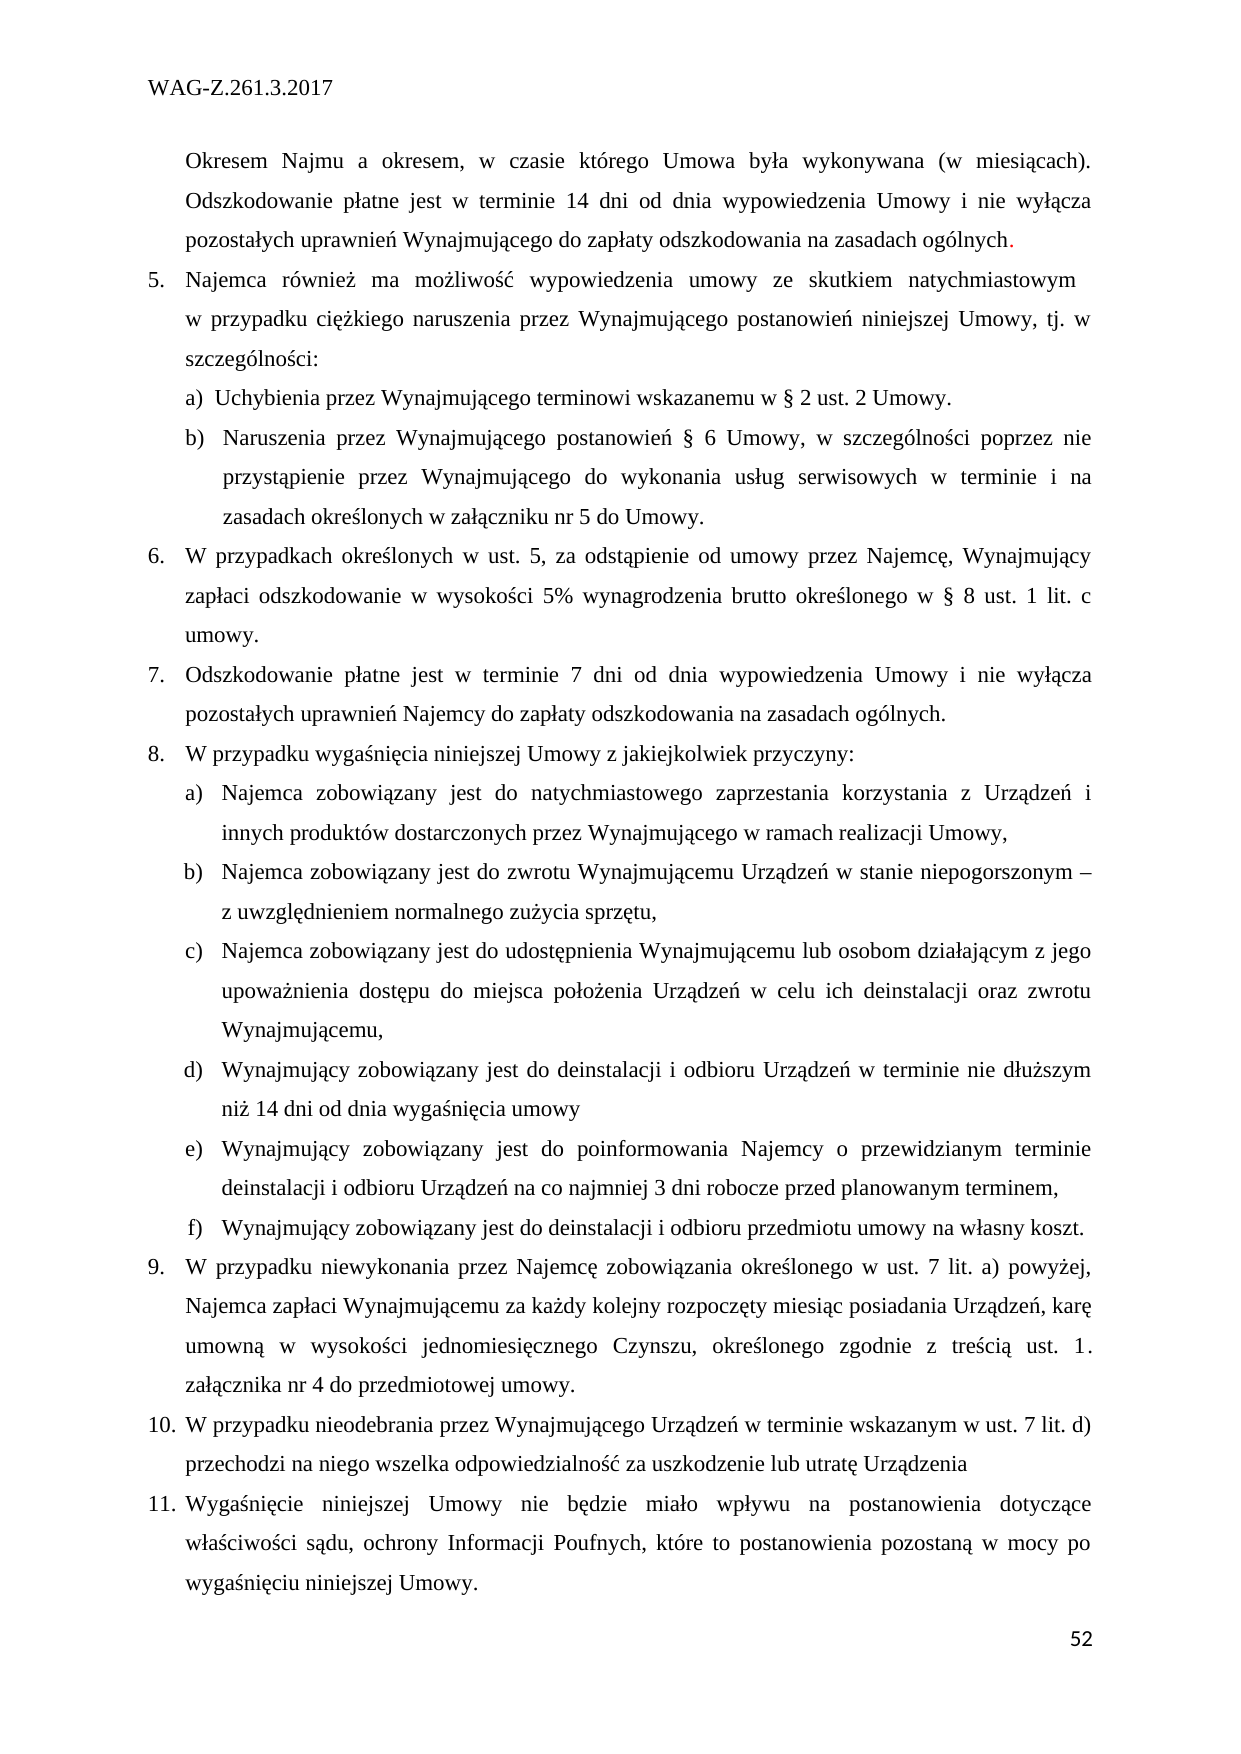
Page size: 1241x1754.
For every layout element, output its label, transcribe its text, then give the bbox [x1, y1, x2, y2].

list Odszkodowanie płatne jest w terminie 7 dni od dnia wypowiedzenia Umowy i nie wyłącza pozostałych uprawnień Najemcy do zapłaty odszkodowania na zasadach ogólnych. [148, 661, 1093, 727]
list W przypadku nieodebrania przez Wynajmującego Urządzeń w terminie wskazanym w ust. 7 lit. d) przechodzi na niego wszelka odpowiedzialność za uszkodzenie lub utratę Urządzenia [148, 1411, 1093, 1477]
list Wygaśnięcie niniejszej Umowy nie będzie miało wpływu na postanowienia dotyczące właściwości sądu, ochrony Informacji Poufnych, które to postanowienia pozostaną w mocy po wygaśnięciu niniejszej Umowy. [148, 1490, 1093, 1595]
list W przypadkach określonych w ust. 5, za odstąpienie od umowy przez Najemcę, Wynajmujący zapłaci odszkodowanie w wysokości 5% wynagrodzenia brutto określonego w § 8 ust. 1 lit. c umowy. [148, 542, 1093, 648]
list W przypadku niewykonania przez Najemcę zobowiązania określonego w ust. 7 lit. a) powyżej, Najemca zapłaci Wynajmującemu za każdy kolejny rozpoczęty miesiąc posiadania Urządzeń, karę umowną w wysokości jednomiesięcznego Czynszu, określonego zgodnie z treścią ust. 1. załącznika nr 4 do przedmiotowej umowy. [148, 1253, 1093, 1398]
list Wynajmujący zobowiązany jest do deinstalacji i odbioru przedmiotu umowy na własny koszt. [203, 1213, 1093, 1240]
list Najemca zobowiązany jest do udostępnienia Wynajmującemu lub osobom działającym z jego upoważnienia dostępu do miejsca położenia Urządzeń w celu ich deinstalacji oraz zwrotu Wynajmującemu, [203, 937, 1093, 1042]
list W przypadku wygaśnięcia niniejszej Umowy z jakiejkolwiek przyczyny: [148, 740, 1093, 766]
text a) Uchybienia przez Wynajmującego terminowi wskazanemu w § 2 ust. 2 Umowy. [185, 384, 1093, 411]
list Najemca również ma możliwość wypowiedzenia umowy ze skutkiem natychmiastowym w przypadku ciężkiego naruszenia przez Wynajmującego postanowień niniejszej Umowy, tj. w szczególności: [148, 266, 1093, 371]
list Najemca zobowiązany jest do natychmiastowego zaprzestania korzystania z Urządzeń i innych produktów dostarczonych przez Wynajmującego w ramach realizacji Umowy, [203, 779, 1093, 845]
list Naruszenia przez Wynajmującego postanowień § 6 Umowy, w szczególności poprzez nie przystąpienie przez Wynajmującego do wykonania usług serwisowych w terminie i na zasadach określonych w załączniku nr 5 do Umowy. [185, 424, 1093, 529]
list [148, 148, 1093, 253]
list Najemca zobowiązany jest do zwrotu Wynajmującemu Urządzeń w stanie niepogorszonym – z uwzględnieniem normalnego zużycia sprzętu, [203, 858, 1093, 924]
list Wynajmujący zobowiązany jest do poinformowania Najemcy o przewidzianym terminie deinstalacji i odbioru Urządzeń na co najmniej 3 dni robocze przed planowanym terminem, [203, 1134, 1093, 1200]
list Wynajmujący zobowiązany jest do deinstalacji i odbioru Urządzeń w terminie nie dłuższym niż 14 dni od dnia wygaśnięcia umowy [203, 1056, 1093, 1121]
